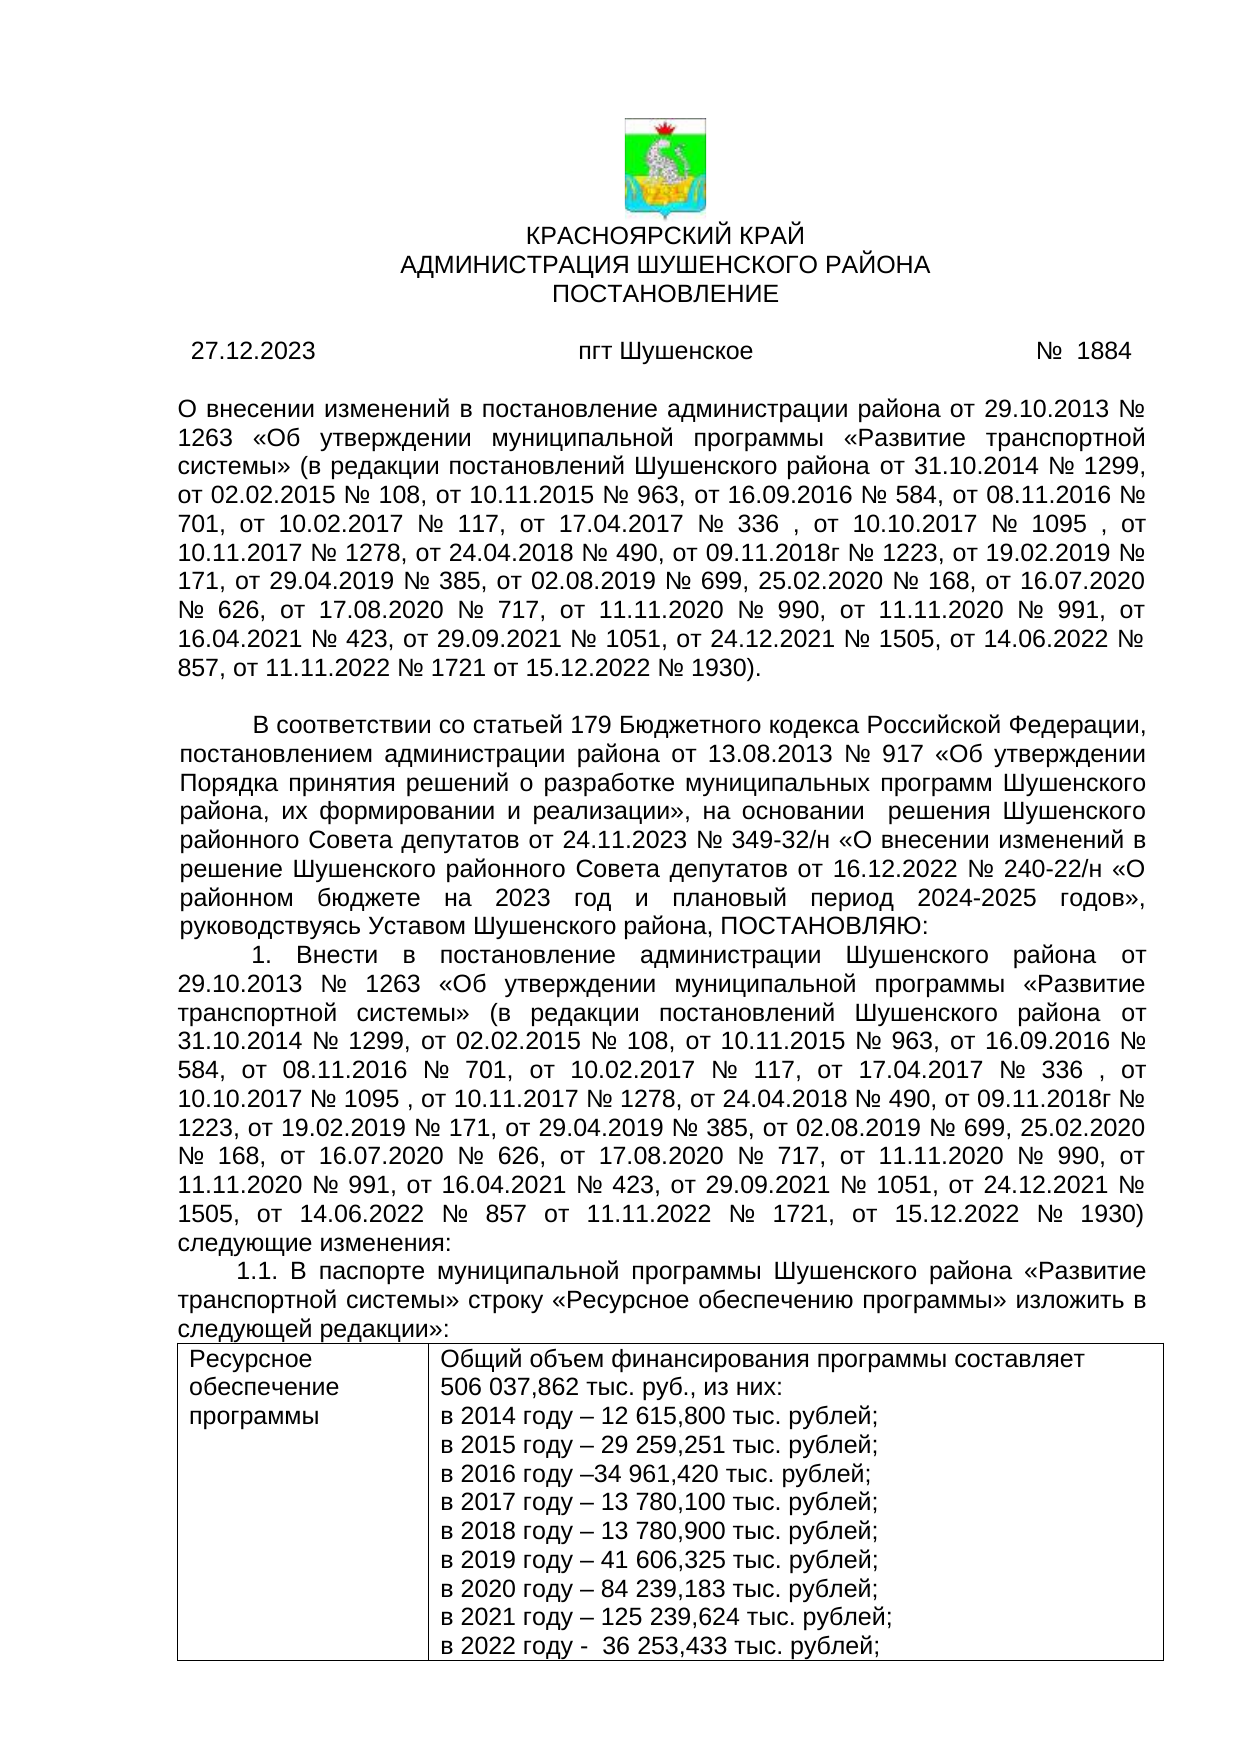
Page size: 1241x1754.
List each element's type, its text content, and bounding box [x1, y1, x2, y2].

text В соответствии со статьей 179 Бюджетного кодекса Российской Федерации, постановлением администрации района от 13.08.2013 № 917 «Об утверждении Порядка принятия решений о разработке муниципальных программ Шушенского района, их формировании и реализации», на основании решения Шушенского районного Совета депутатов от 24.11.2023 № 349-32/н «О внесении изменений в решение Шушенского районного Совета депутатов от 16.12.2022 № 240-22/н «О районном бюджете на 2023 год и плановый период 2024-2025 годов», руководствуясь Уставом Шушенского района, ПОСТАНОВЛЯЮ: [179, 710, 1147, 940]
text 1. Внести в постановление администрации Шушенского района от 29.10.2013 № 1263 «Об утверждении муниципальной программы «Развитие транспортной системы» (в редакции постановлений Шушенского района от 31.10.2014 № 1299, от 02.02.2015 № 108, от 10.11.2015 № 963, от 16.09.2016 № 584, от 08.11.2016 № 701, от 10.02.2017 № 117, от 17.04.2017 № 336 , от 10.10.2017 № 1095 , от 10.11.2017 № 1278, от 24.04.2018 № 490, от 09.11.2018г № 1223, от 19.02.2019 № 171, от 29.04.2019 № 385, от 02.08.2019 № 699, 25.02.2020 № 168, от 16.07.2020 № 626, от 17.08.2020 № 717, от 11.11.2020 № 990, от 11.11.2020 № 991, от 16.04.2021 № 423, от 29.09.2021 № 1051, от 24.12.2021 № 1505, от 14.06.2022 № 857 от 11.11.2022 № 1721, от 15.12.2022 № 1930) следующие изменения: [177, 940, 1147, 1256]
text ПОСТАНОВЛЕНИЕ [179, 279, 1152, 307]
table_header № 1884 [828, 336, 1152, 365]
text КРАСНОЯРСКИЙ КРАЙ [179, 221, 1152, 250]
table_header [429, 1344, 1163, 1660]
picture [624, 118, 707, 222]
table_header 27.12.2023 [179, 336, 503, 365]
text АДМИНИСТРАЦИЯ ШУШЕНСКОГО РАЙОНА [179, 250, 1152, 279]
table_header пгт Шушенское [504, 336, 828, 365]
text О внесении изменений в постановление администрации района от 29.10.2013 № 1263 «Об утверждении муниципальной программы «Развитие транспортной системы» (в редакции постановлений Шушенского района от 31.10.2014 № 1299, от 02.02.2015 № 108, от 10.11.2015 № 963, от 16.09.2016 № 584, от 08.11.2016 № 701, от 10.02.2017 № 117, от 17.04.2017 № 336 , от 10.10.2017 № 1095 , от 10.11.2017 № 1278, от 24.04.2018 № 490, от 09.11.2018г № 1223, от 19.02.2019 № 171, от 29.04.2019 № 385, от 02.08.2019 № 699, 25.02.2020 № 168, от 16.07.2020 № 626, от 17.08.2020 № 717, от 11.11.2020 № 990, от 11.11.2020 № 991, от 16.04.2021 № 423, от 29.09.2021 № 1051, от 24.12.2021 № 1505, от 14.06.2022 № 857, от 11.11.2022 № 1721 от 15.12.2022 № 1930). [177, 394, 1147, 681]
text 1.1. В паспорте муниципальной программы Шушенского района «Развитие транспортной системы» строку «Ресурсное обеспечению программы» изложить в следующей редакции»: [177, 1256, 1147, 1342]
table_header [178, 1344, 428, 1660]
